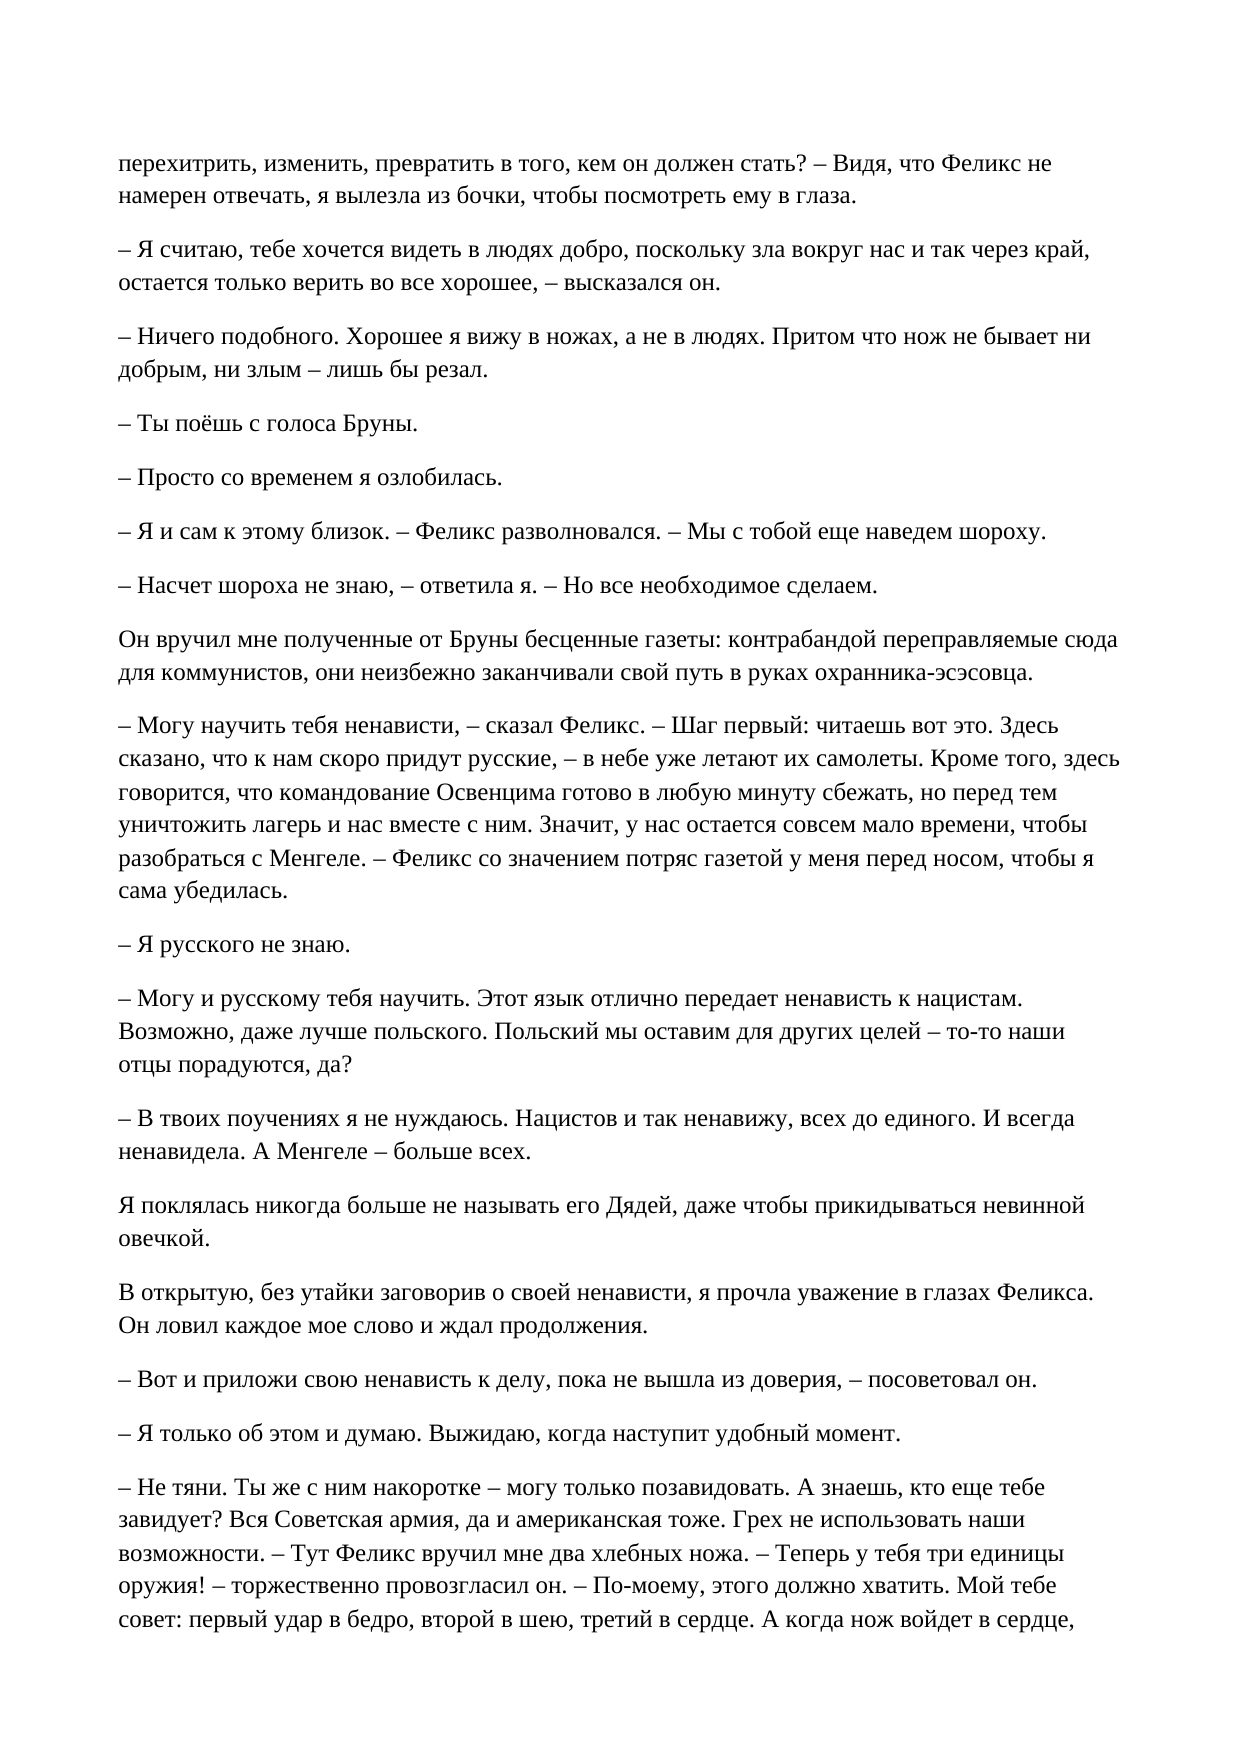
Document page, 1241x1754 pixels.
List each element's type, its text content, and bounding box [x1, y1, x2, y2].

text В открытую, без утайки заговорив о своей ненависти, я прочла уважение в глазах Феликса. Он ловил каждое мое слово и ждал продолжения. [118, 1277, 1122, 1339]
text – Ты поёшь с голоса Бруны. [118, 408, 1122, 437]
text – Могу и русскому тебя научить. Этот язык отлично передает ненависть к нацистам. Возможно, даже лучше польского. Польский мы оставим для других целей – то-то наши отцы порадуются, да? [118, 983, 1122, 1078]
text – Я только об этом и думаю. Выжидаю, когда наступит удобный момент. [118, 1418, 1122, 1446]
text – Ничего подобного. Хорошее я вижу в ножах, а не в людях. Притом что нож не бывает ни добрым, ни злым – лишь бы резал. [118, 321, 1122, 383]
text – Насчет шороха не знаю, – ответила я. – Но все необходимое сделаем. [118, 570, 1122, 598]
text – Могу научить тебя ненависти, – сказал Феликс. – Шаг первый: читаешь вот это. Здесь сказано, что к нам скоро придут русские, – в небе уже летают их самолеты. Кроме того, здесь говорится, что командование Освенцима готово в любую минуту сбежать, но перед тем уничтожить лагерь и нас вместе с ним. Значит, у нас остается совсем мало времени, чтобы разобраться с Менгеле. – Феликс со значением потряс газетой у меня перед носом, чтобы я сама убедилась. [118, 711, 1122, 904]
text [118, 1472, 1122, 1632]
text Я поклялась никогда больше не называть его Дядей, даже чтобы прикидываться невинной овечкой. [118, 1190, 1122, 1252]
text – Вот и приложи свою ненависть к делу, пока не вышла из доверия, – посоветовал он. [118, 1364, 1122, 1393]
text – Я русского не знаю. [118, 929, 1122, 958]
text Он вручил мне полученные от Бруны бесценные газеты: контрабандой переправляемые сюда для коммунистов, они неизбежно заканчивали свой путь в руках охранника-эсэсовца. [118, 624, 1122, 685]
text – В твоих поучениях я не нуждаюсь. Нацистов и так ненавижу, всех до единого. И всегда ненавидела. А Менгеле – больше всех. [118, 1103, 1122, 1165]
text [118, 148, 1122, 209]
text – Просто со временем я озлобилась. [118, 462, 1122, 491]
text – Я считаю, тебе хочется видеть в людях добро, поскольку зла вокруг нас и так через край, остается только верить во все хорошее, – высказался он. [118, 234, 1122, 296]
text – Я и сам к этому близок. – Феликс разволновался. – Мы с тобой еще наведем шороху. [118, 516, 1122, 545]
